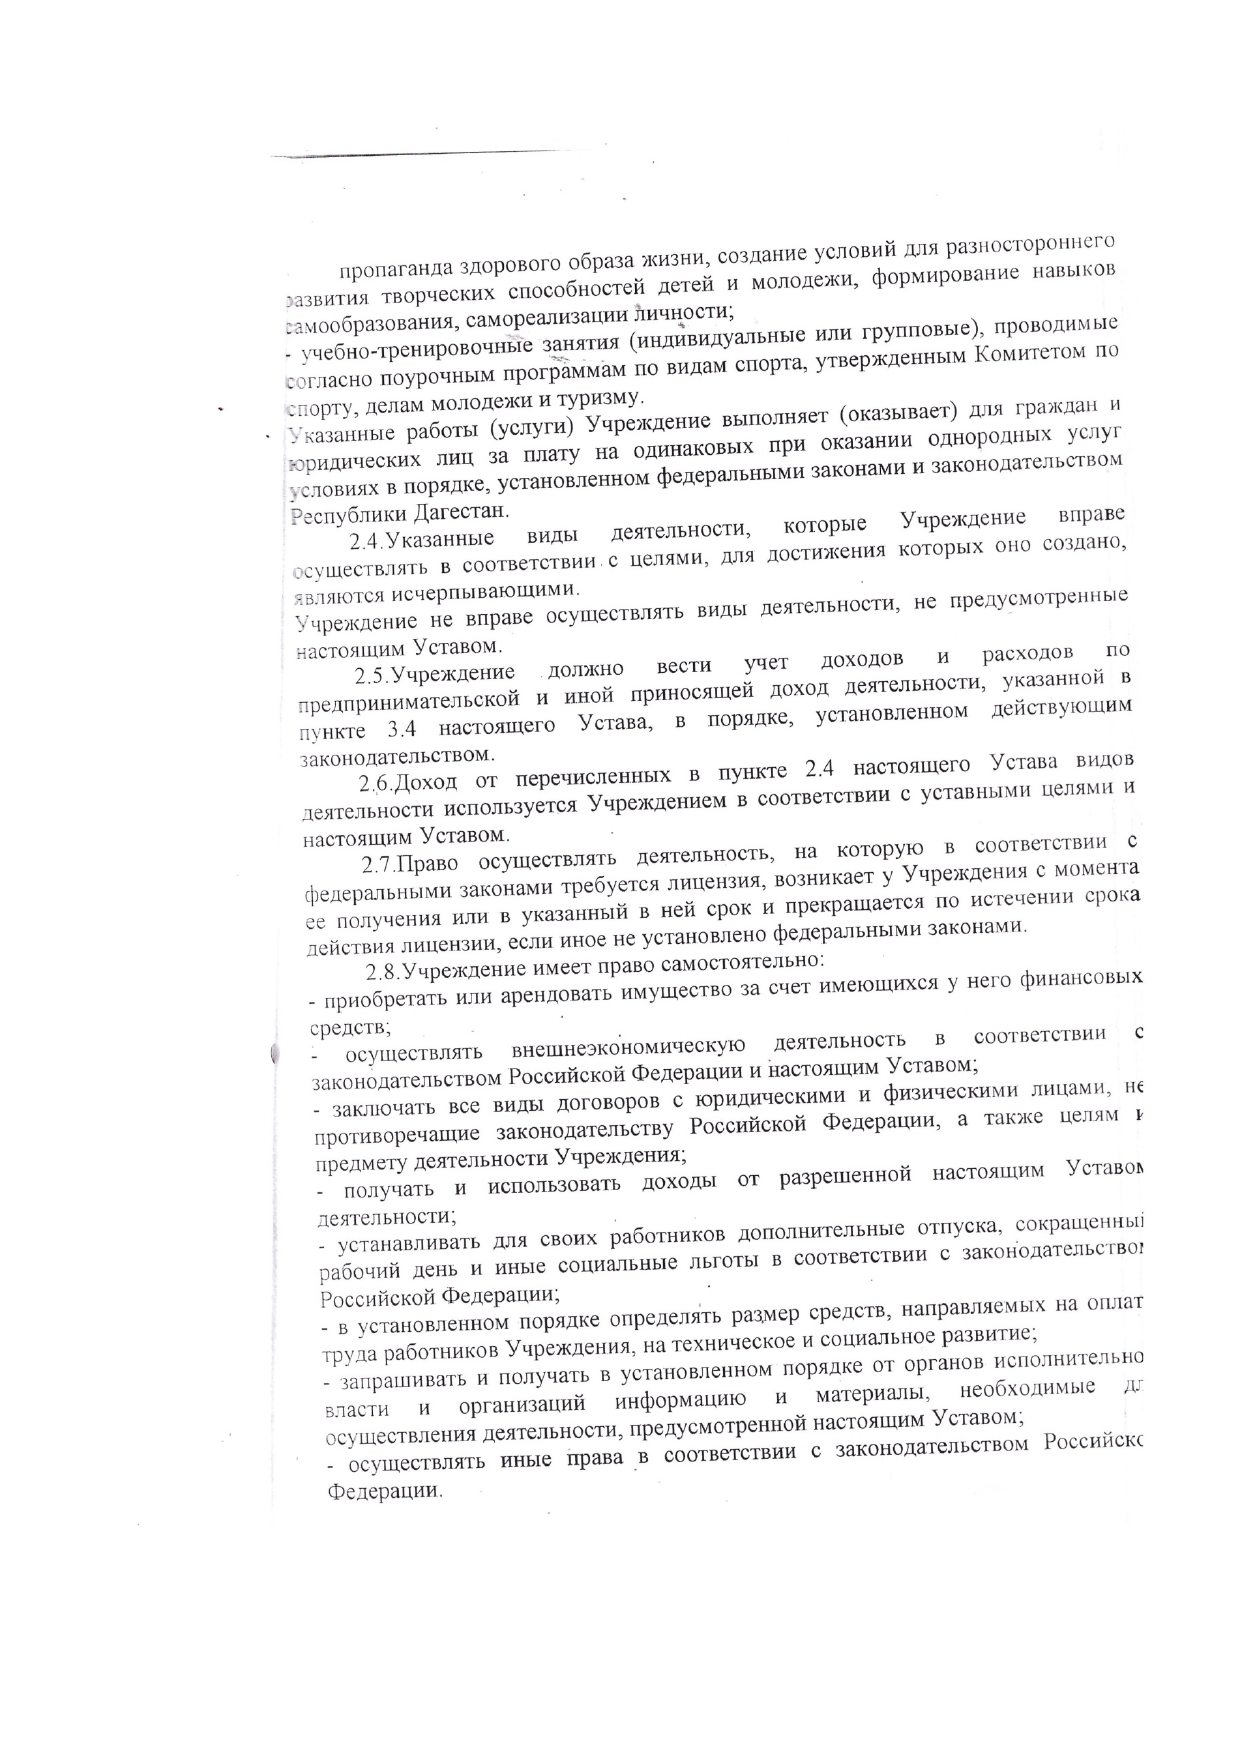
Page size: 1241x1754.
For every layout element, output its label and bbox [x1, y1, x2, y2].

picture [118, 118, 1152, 1539]
